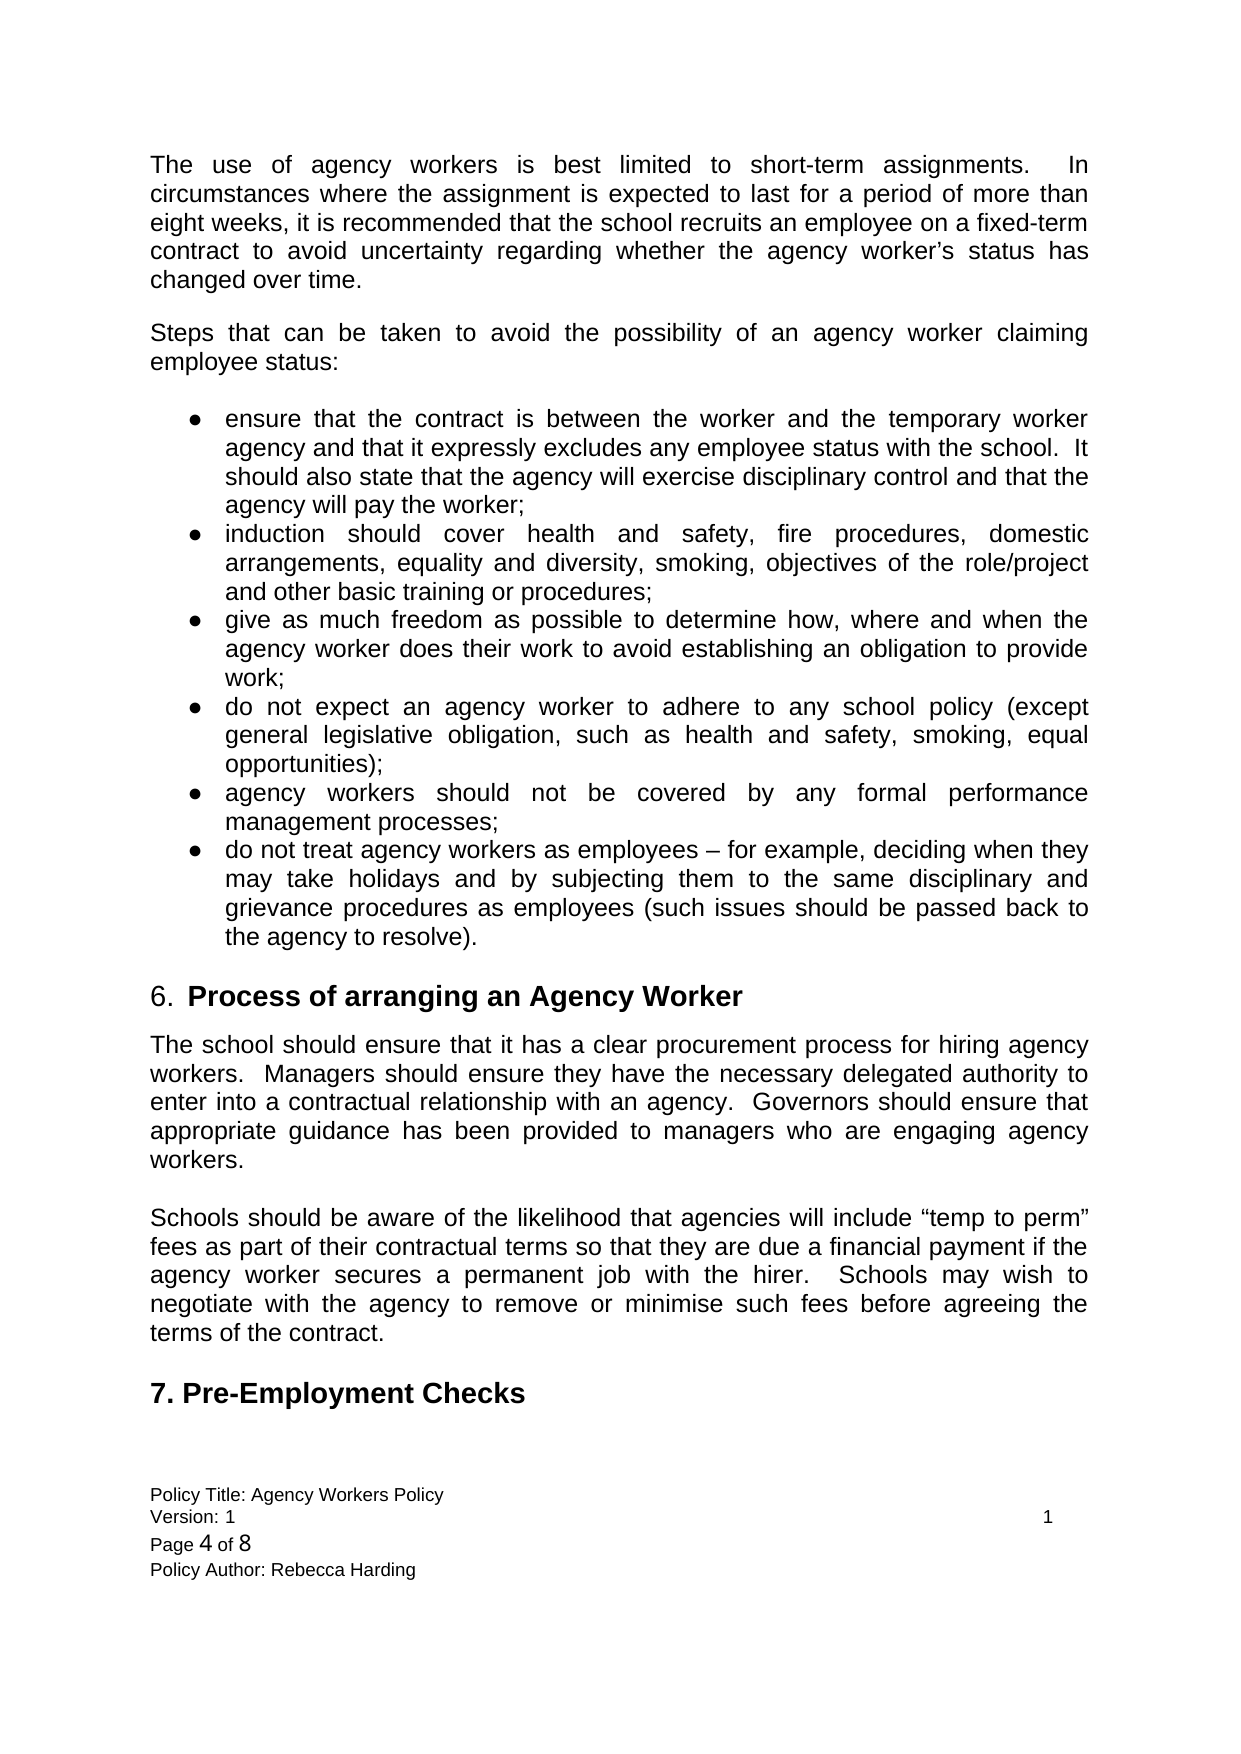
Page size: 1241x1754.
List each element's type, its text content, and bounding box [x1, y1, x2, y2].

list give as much freedom as possible to determine how, where and when the agency worker does their work to avoid establishing an obligation to provide work; [187, 605, 1090, 692]
list Process of arranging an Agency Worker [150, 979, 1090, 1013]
text Steps that can be taken to avoid the possibility of an agency worker claiming employee status: [150, 318, 1090, 375]
text Schools should be aware of the likelihood that agencies will include “temp to perm” fees as part of their contractual terms so that they are due a financial payment if the agency worker secures a permanent job with the hirer. Schools may wish to negotiate with the agency to remove or minimise such fees before agreeing the terms of the contract. [150, 1203, 1090, 1346]
list induction should cover health and safety, fire procedures, domestic arrangements, equality and diversity, smoking, objectives of the role/project and other basic training or procedures; [187, 519, 1090, 605]
text The school should ensure that it has a clear procurement process for hiring agency workers. Managers should ensure they have the necessary delegated authority to enter into a contractual relationship with an agency. Governors should ensure that appropriate guidance has been provided to managers who are engaging agency workers. [150, 1030, 1090, 1173]
list do not expect an agency worker to adhere to any school policy (except general legislative obligation, such as health and safety, smoking, equal opportunities); [187, 692, 1090, 778]
list do not treat agency workers as employees – for example, deciding when they may take holidays and by subjecting them to the same disciplinary and grievance procedures as employees (such issues should be passed back to the agency to resolve). [187, 835, 1090, 950]
list ensure that the contract is between the worker and the temporary worker agency and that it expressly excludes any employee status with the school. It should also state that the agency will exercise disciplinary control and that the agency will pay the worker; [187, 404, 1090, 519]
text 7. Pre-Employment Checks [150, 1376, 1090, 1409]
list agency workers should not be covered by any formal performance management processes; [187, 778, 1090, 835]
text The use of agency workers is best limited to short-term assignments. In circumstances where the assignment is expected to last for a period of more than eight weeks, it is recommended that the school recruits an employee on a fixed-term contract to avoid uncertainty regarding whether the agency worker’s status has changed over time. [150, 150, 1090, 294]
